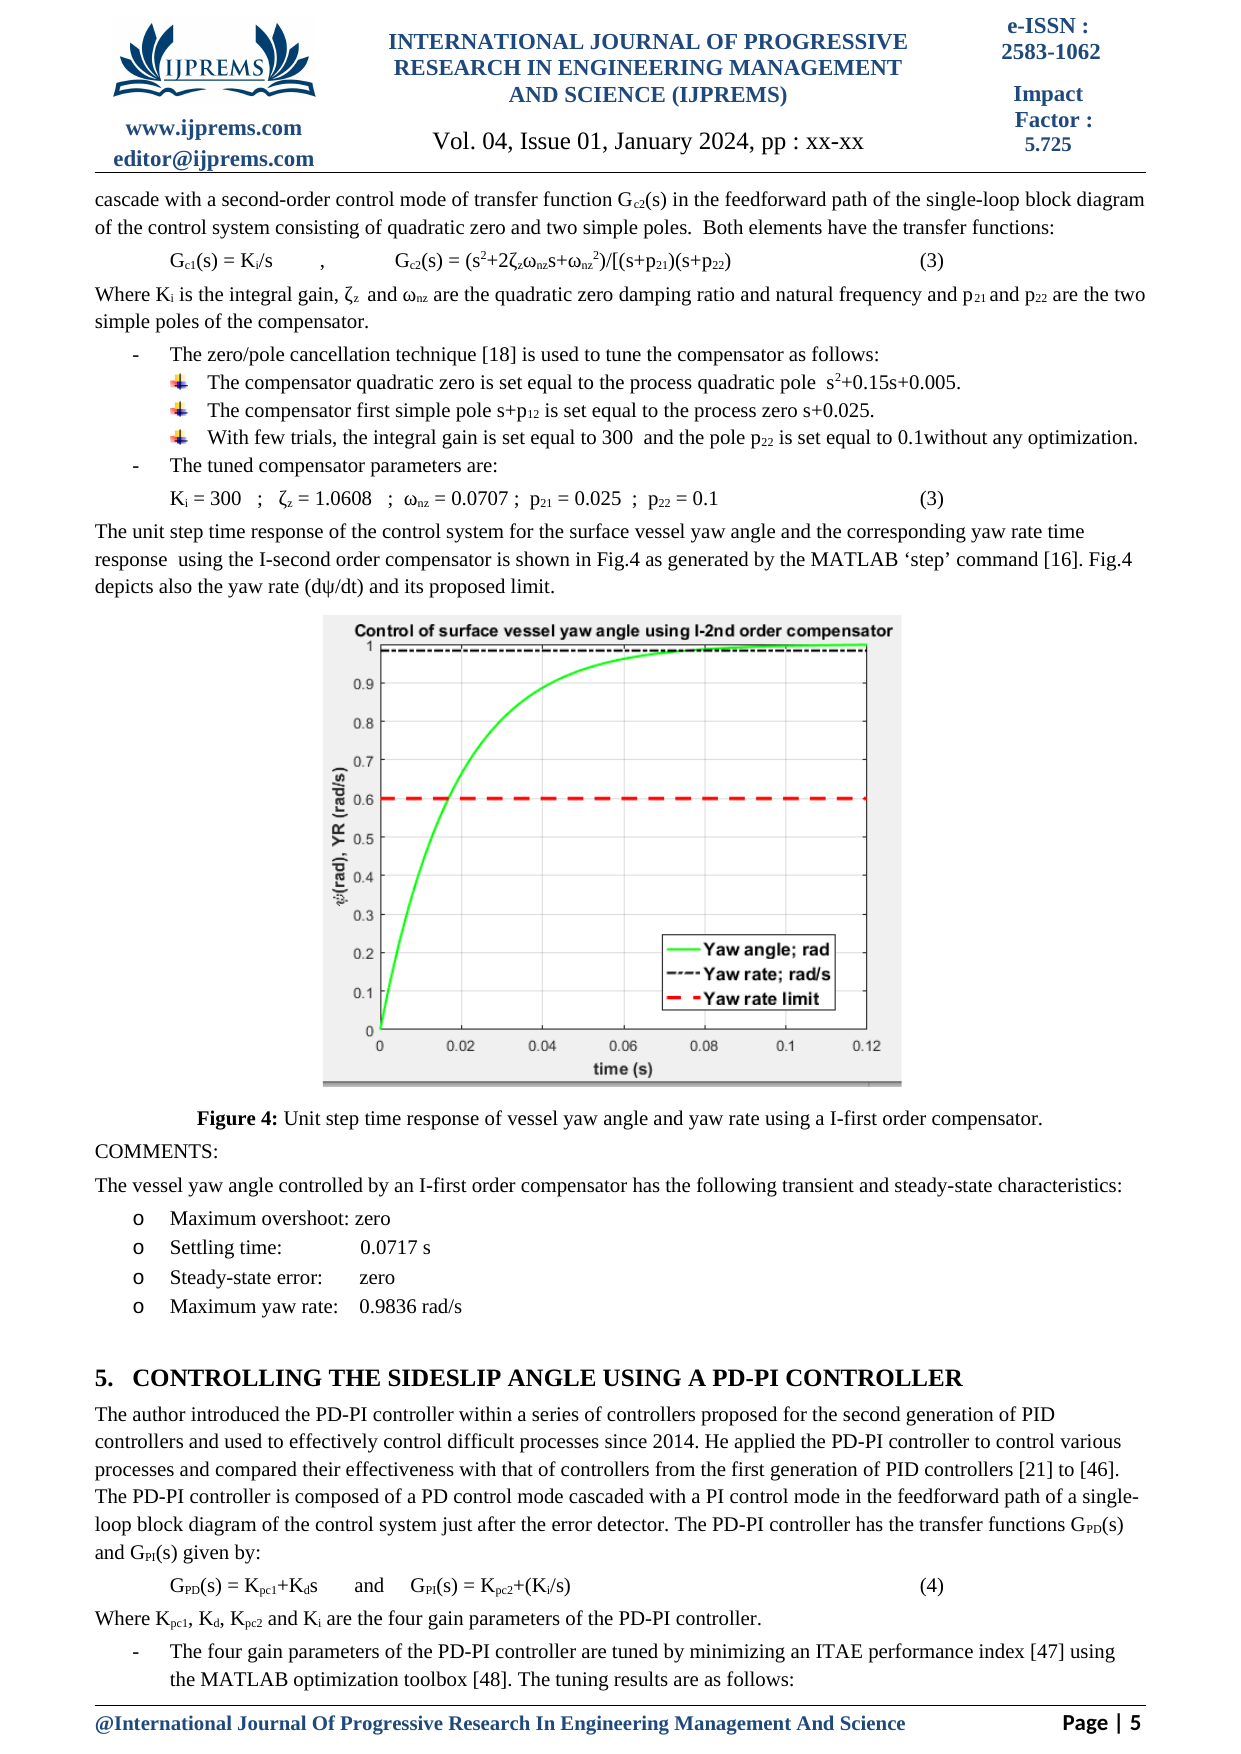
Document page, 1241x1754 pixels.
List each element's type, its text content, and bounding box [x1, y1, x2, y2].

text Where Ki is the integral gain, ζz and ωnz are the quadratic zero damping ratio and natural frequency and p21 and p22 are the two simple poles of the compensator. [94, 281, 1146, 333]
text COMMENTS: [94, 1139, 1146, 1163]
picture [111, 16, 317, 106]
text Where Kpc1, Kd, Kpc2 and Ki are the four gain parameters of the PD-PI controller. [94, 1606, 1146, 1630]
list The compensator first simple pole s+p12 is set equal to the process zero s+0.025. [169, 397, 1146, 422]
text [94, 187, 1146, 239]
list The compensator quadratic zero is set equal to the process quadratic pole s2+0.15s+0.005. [169, 370, 1146, 394]
picture [170, 372, 188, 390]
text The unit step time response of the control system for the surface vessel yaw angle and the corresponding yaw rate time response using the I-second order compensator is shown in Fig.4 as generated by the MATLAB ‘step’ command [16]. Fig.4 depicts also the yaw rate (dψ/dt) and its proposed limit. [94, 519, 1146, 598]
list The four gain parameters of the PD-PI controller are tuned by minimizing an ITAE performance index [47] using the MATLAB optimization toolbox [48]. The tuning results are as follows: [132, 1639, 1146, 1691]
picture [170, 400, 188, 417]
list Steady-state error: zero [132, 1265, 1146, 1291]
text Ki = 300 ; ζz = 1.0608 ; ωnz = 0.0707 ; p21 = 0.025 ; p22 = 0.1 (3) [94, 486, 1146, 510]
list The tuned compensator parameters are: [132, 453, 1146, 477]
list Maximum yaw rate: 0.9836 rad/s [132, 1294, 1146, 1320]
picture [322, 615, 902, 1087]
text The author introduced the PD-PI controller within a series of controllers proposed for the second generation of PID controllers and used to effectively control difficult processes since 2014. He applied the PD-PI controller to control various processes and compared their effectiveness with that of controllers from the first generation of PID controllers [21] to [46]. The PD-PI controller is composed of a PD control mode cascaded with a PI control mode in the feedforward path of a single-loop block diagram of the control system just after the error detector. The PD-PI controller has the transfer functions GPD(s) and GPI(s) given by: [94, 1402, 1146, 1564]
text Figure 4: Unit step time response of vessel yaw angle and yaw rate using a I-first order compensator. [94, 1106, 1146, 1130]
text Gc1(s) = Ki/s , Gc2(s) = (s2+2ζzωnzs+ωnz2)/[(s+p21)(s+p22) (3) [94, 248, 1146, 272]
list With few trials, the integral gain is set equal to 300 and the pole p22 is set equal to 0.1without any optimization. [169, 425, 1146, 449]
picture [170, 428, 188, 445]
list Settling time: 0.0717 s [132, 1235, 1146, 1261]
list The zero/pole cancellation technique [18] is used to tune the compensator as follows: [132, 342, 1146, 366]
text The vessel yaw angle controlled by an I-first order compensator has the following transient and steady-state characteristics: [94, 1172, 1146, 1197]
text GPD(s) = Kpc1+Kds and GPI(s) = Kpc2+(Ki/s) (4) [94, 1573, 1146, 1597]
list Maximum overshoot: zero [132, 1206, 1146, 1231]
list CONTROLLING THE SIDESLIP ANGLE USING A PD-PI CONTROLLER [94, 1363, 1146, 1392]
